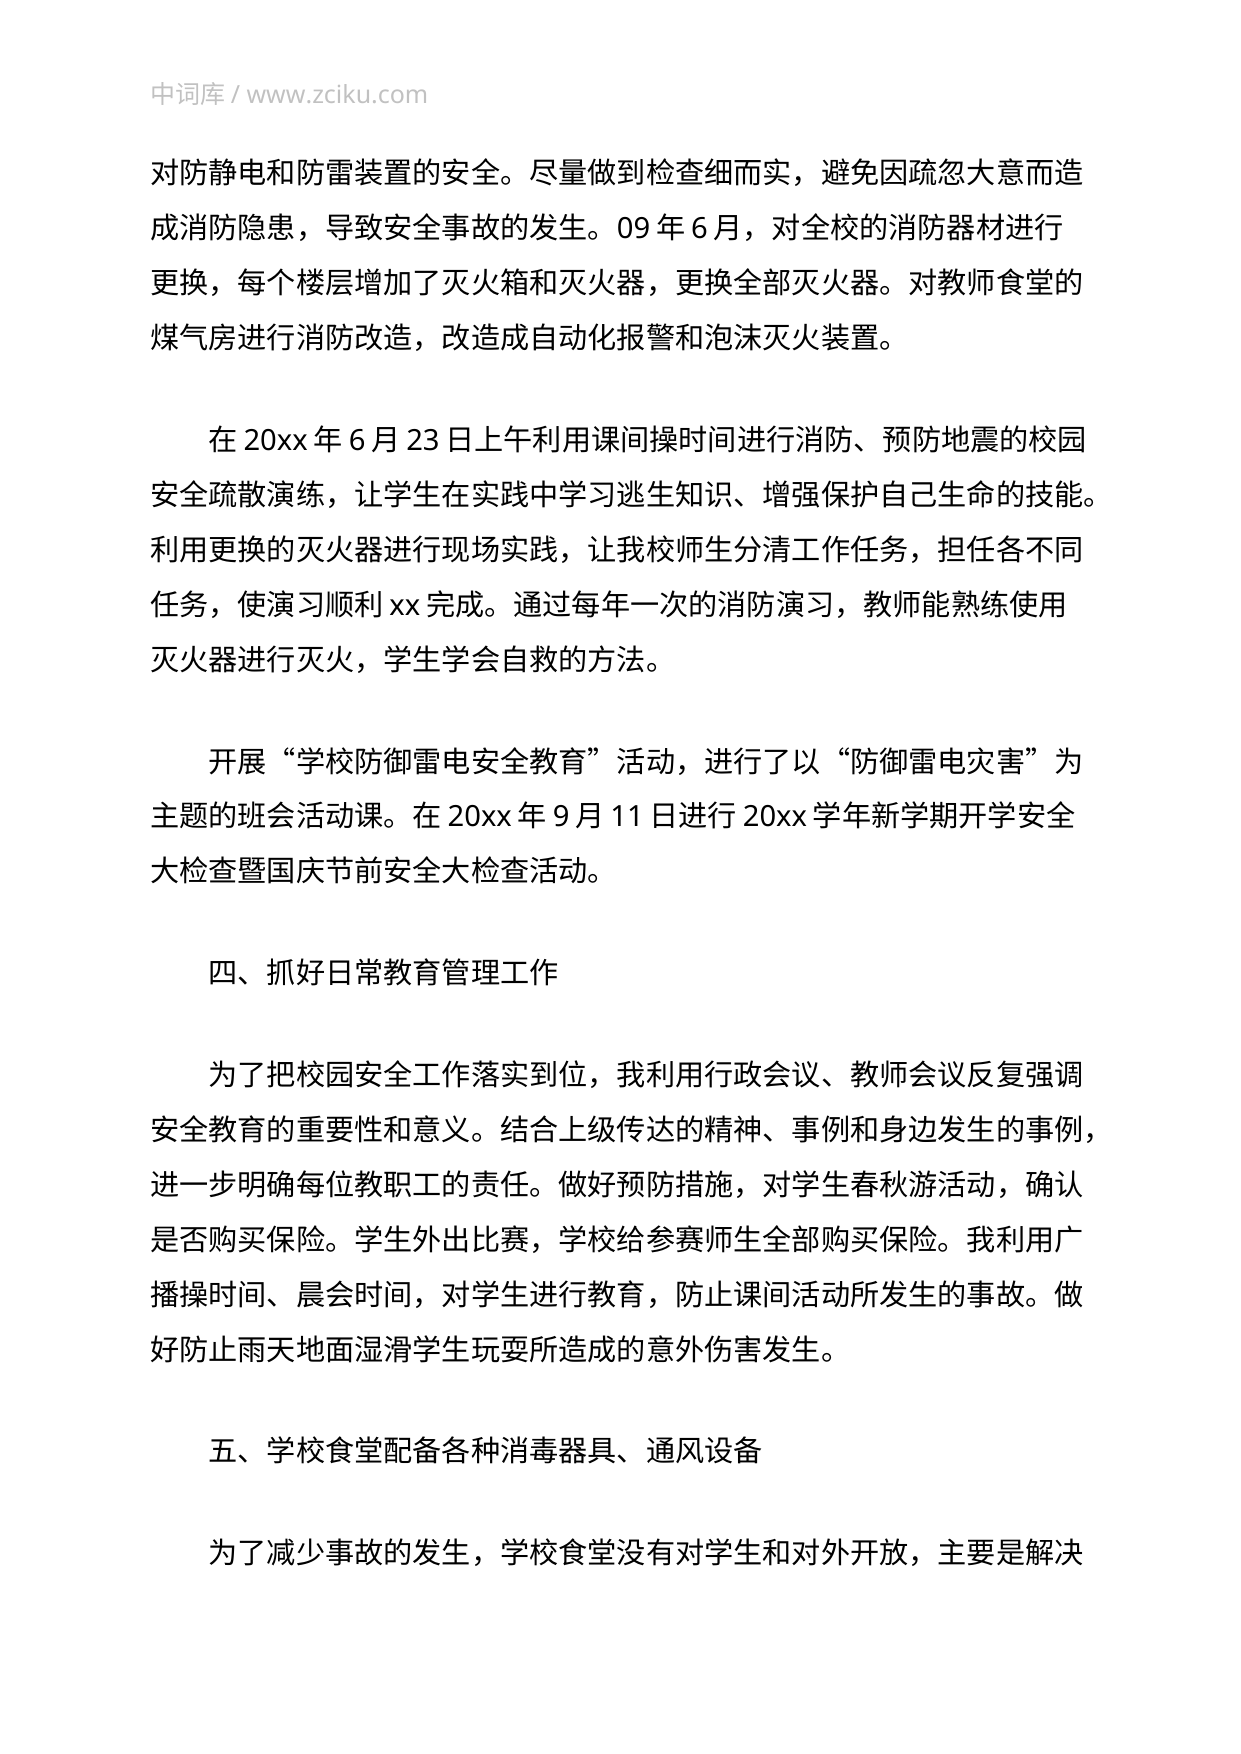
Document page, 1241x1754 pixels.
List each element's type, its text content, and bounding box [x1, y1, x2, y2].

text 五、学校食堂配备各种消毒器具、通风设备 [150, 1428, 1090, 1470]
text 为了把校园安全工作落实到位，我利用行政会议、教师会议反复强调安全教育的重要性和意义。结合上级传达的精神、事例和身边发生的事例，进一步明确每位教职工的责任。做好预防措施，对学生春秋游活动，确认是否购买保险。学生外出比赛，学校给参赛师生全部购买保险。我利用广播操时间、晨会时间，对学生进行教育，防止课间活动所发生的事故。做好防止雨天地面湿滑学生玩耍所造成的意外伤害发生。 [150, 1052, 1090, 1368]
text 四、抓好日常教育管理工作 [150, 950, 1090, 992]
text 在20xx年6月23日上午利用课间操时间进行消防、预防地震的校园安全疏散演练，让学生在实践中学习逃生知识、增强保护自己生命的技能。利用更换的灭火器进行现场实践，让我校师生分清工作任务，担任各不同任务，使演习顺利xx完成。通过每年一次的消防演习，教师能熟练使用灭火器进行灭火，学生学会自救的方法。 [150, 417, 1090, 679]
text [150, 1529, 1090, 1572]
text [150, 150, 1090, 357]
text 开展“学校防御雷电安全教育”活动，进行了以“防御雷电灾害”为主题的班会活动课。在20xx年9月11日进行20xx学年新学期开学安全大检查暨国庆节前安全大检查活动。 [150, 738, 1090, 890]
